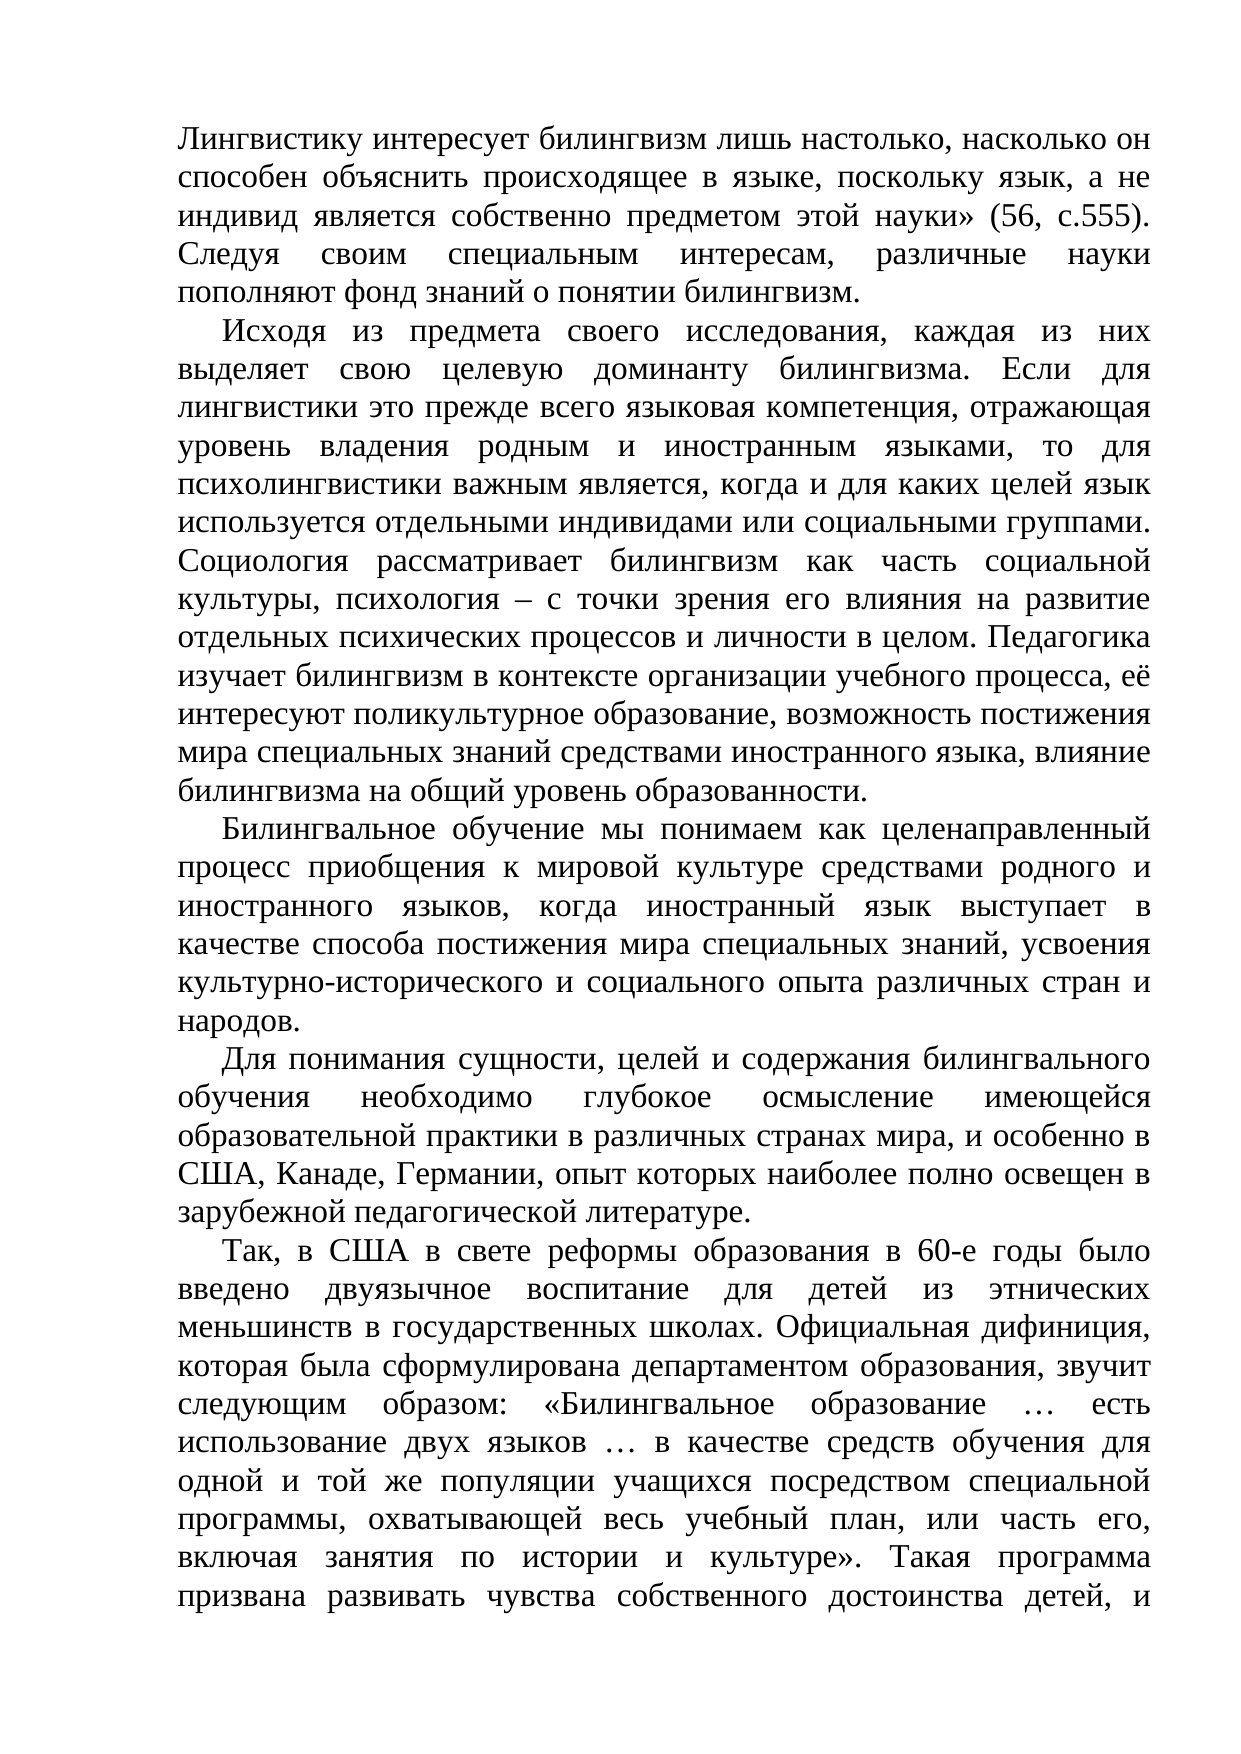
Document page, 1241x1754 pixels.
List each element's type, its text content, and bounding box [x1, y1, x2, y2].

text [177, 118, 1152, 310]
text Билингвальное обучение мы понимаем как целенаправленный процесс приобщения к мировой культуре средствами родного и иностранного языков, когда иностранный язык выступает в качестве способа постижения мира специальных знаний, усвоения культурно-исторического и социального опыта различных стран и народов. [177, 808, 1152, 1038]
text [177, 1230, 1152, 1613]
text Исходя из предмета своего исследования, каждая из них выделяет свою целевую доминанту билингвизма. Если для лингвистики это прежде всего языковая компетенция, отражающая уровень владения родным и иностранным языками, то для психолингвистики важным является, когда и для каких целей язык используется отдельными индивидами или социальными группами. Социология рассматривает билингвизм как часть социальной культуры, психология – с точки зрения его влияния на развитие отдельных психических процессов и личности в целом. Педагогика изучает билингвизм в контексте организации учебного процесса, её интересуют поликультурное образование, возможность постижения мира специальных знаний средствами иностранного языка, влияние билингвизма на общий уровень образованности. [177, 310, 1152, 808]
text Для понимания сущности, целей и содержания билингвального обучения необходимо глубокое осмысление имеющейся образовательной практики в различных странах мира, и особенно в США, Канаде, Германии, опыт которых наиболее полно освещен в зарубежной педагогической литературе. [177, 1038, 1152, 1230]
